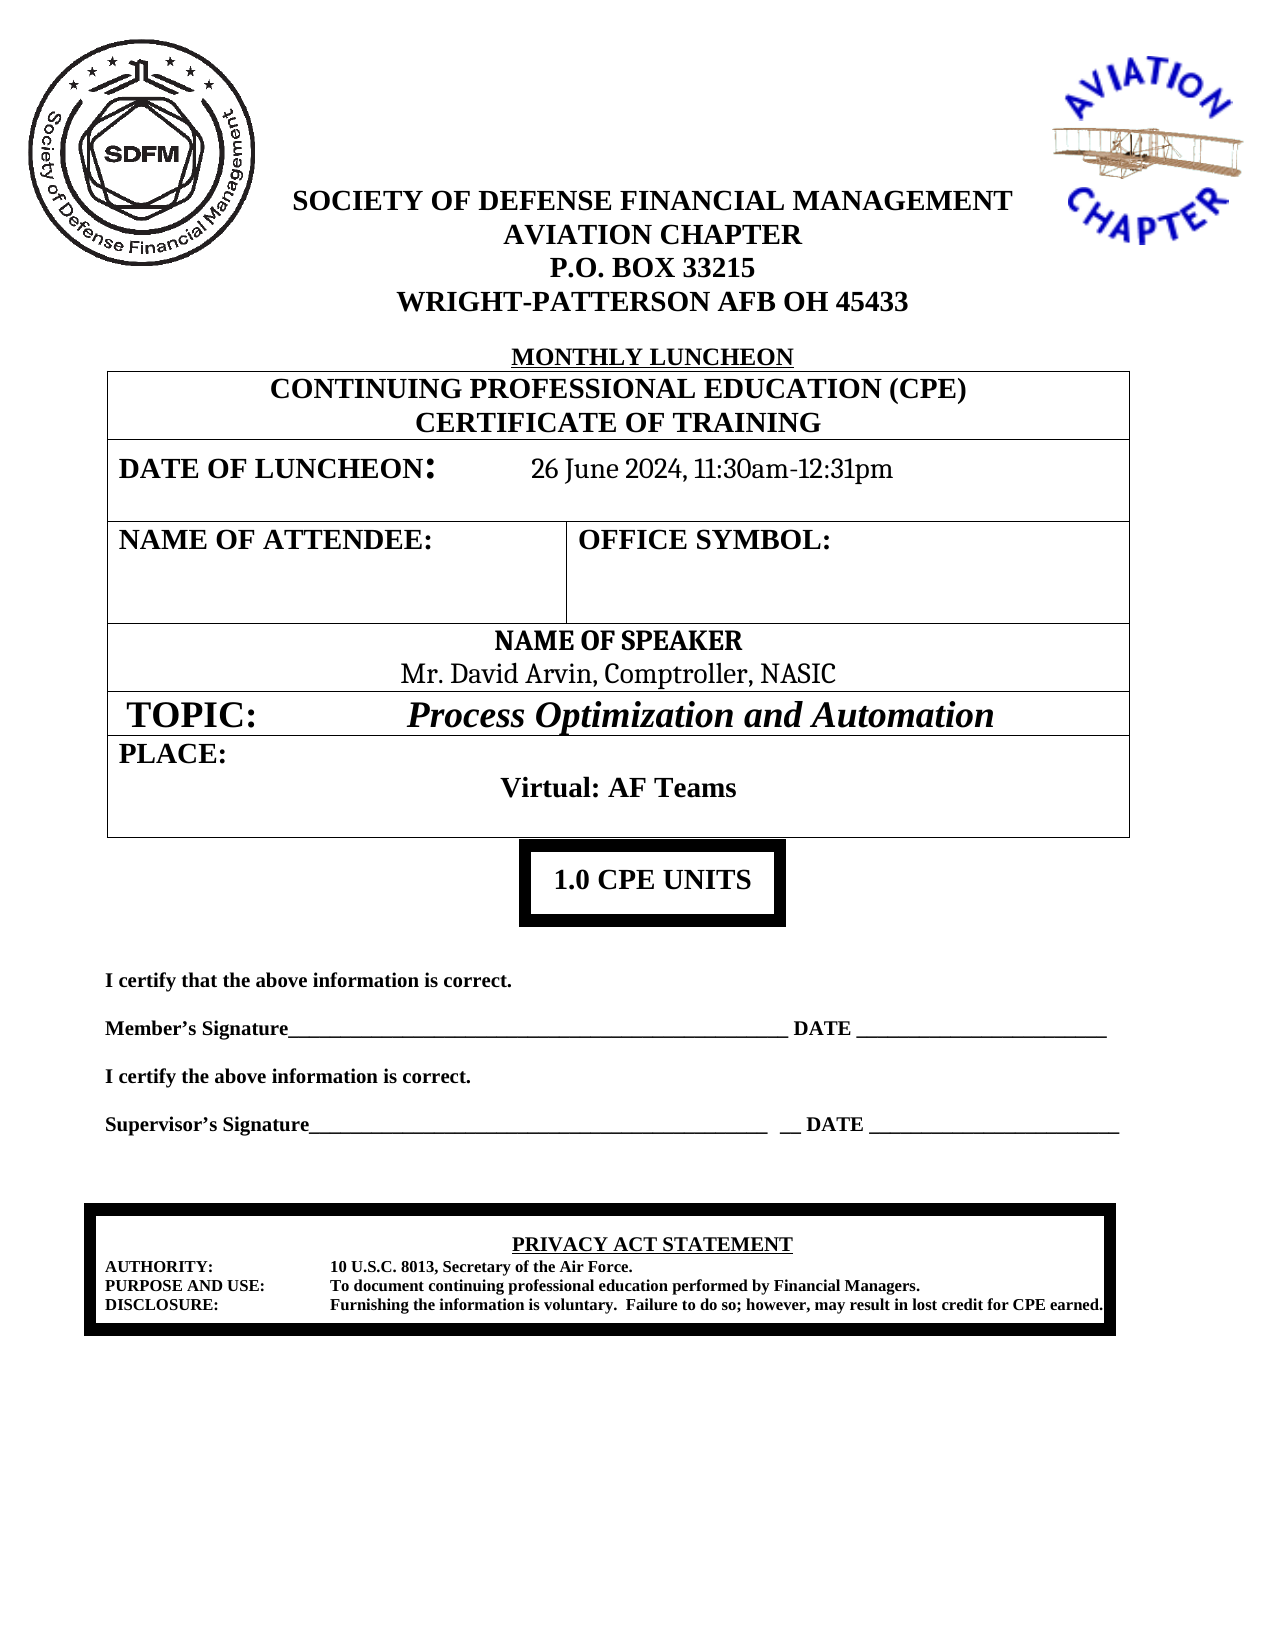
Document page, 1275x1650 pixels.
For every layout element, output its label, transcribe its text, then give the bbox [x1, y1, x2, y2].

text WRIGHT-PATTERSON AFB OH 45433 [105, 284, 1200, 318]
subtitle MONTHLY LUNCHEON [105, 342, 1200, 371]
text Supervisor’s Signature____________________________________________ __ DATE ________________________ [105, 1112, 1200, 1136]
subtitle AVIATION CHAPTER [257, 217, 1200, 251]
text Member’s Signature________________________________________________ DATE ________________________ [105, 1016, 1200, 1040]
table_cell Process Optimization and Automation [276, 692, 1129, 735]
text AUTHORITY: 10 U.S.C. 8013, Secretary of the Air Force. [105, 1256, 1200, 1276]
picture [26, 37, 257, 268]
text P.O. BOX 33215 [105, 251, 1200, 284]
table_cell NAME OF SPEAKER Mr. David Arvin, Comptroller, NASIC [108, 624, 1129, 691]
table_header CONTINUING PROFESSIONAL EDUCATION (CPE) CERTIFICATE OF TRAINING [108, 372, 1129, 439]
text 1.0 CPE UNITS [105, 862, 1200, 895]
table_cell PLACE: Virtual: AF Teams [108, 736, 1129, 837]
subtitle PRIVACY ACT STATEMENT [105, 1232, 1200, 1256]
picture [1039, 56, 1258, 245]
table_cell TOPIC: [108, 692, 276, 735]
text SOCIETY OF DEFENSE FINANCIAL MANAGEMENT [257, 183, 1068, 217]
table_cell OFFICE SYMBOL: [567, 522, 1129, 623]
text I certify that the above information is correct. [105, 968, 1200, 992]
text I certify the above information is correct. [105, 1064, 1200, 1088]
table_cell NAME OF ATTENDEE: [108, 522, 566, 623]
text PURPOSE AND USE: To document continuing professional education performed by Financial Managers. [105, 1276, 1200, 1295]
text DISCLOSURE: Furnishing the information is voluntary. Failure to do so; however, may result in lost credit for CPE earned. [105, 1295, 1200, 1314]
table_cell DATE OF LUNCHEON: 26 June 2024, 11:30am-12:31pm [108, 440, 1129, 521]
